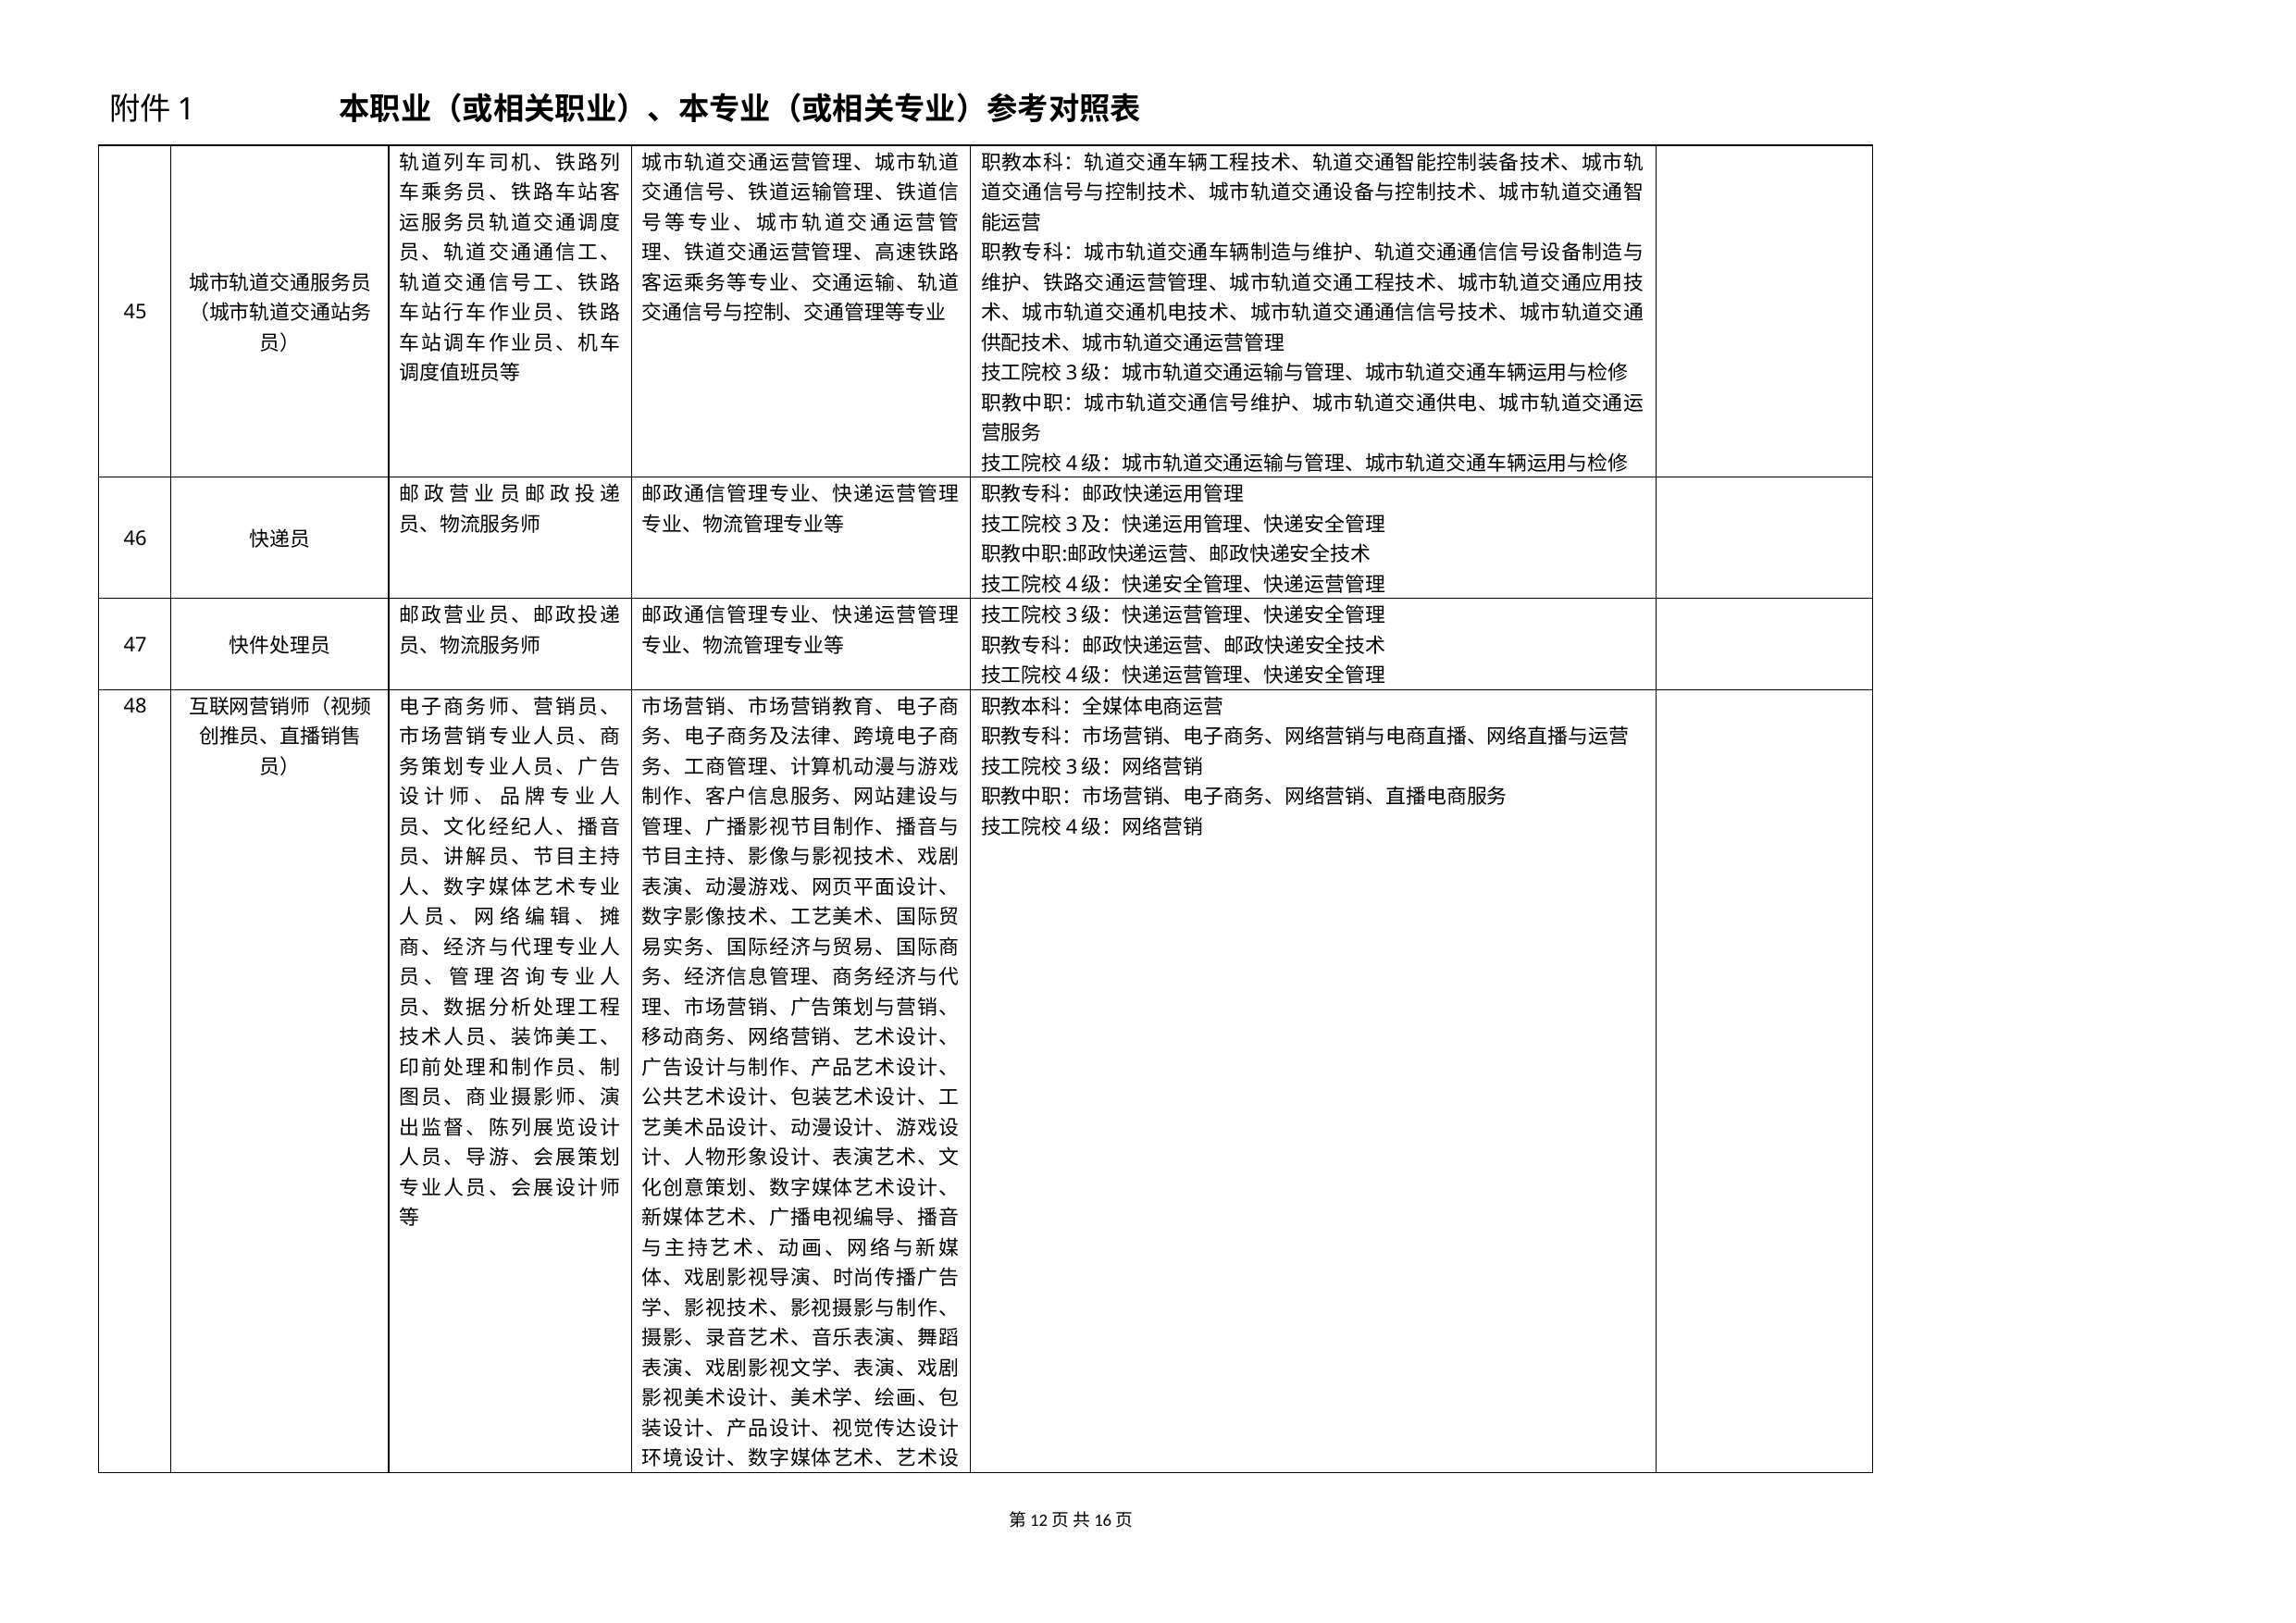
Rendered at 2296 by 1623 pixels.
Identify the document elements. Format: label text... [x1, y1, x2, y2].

table_cell 城市轨道交通运营管理、城市轨道交通信号、铁道运输管理、铁道信号等专业、城市轨道交通运营管理、铁道交通运营管理、高速铁路客运乘务等专业、交通运输、轨道交通信号与控制、交通管理等专业 [632, 146, 970, 477]
table_cell [1657, 146, 1872, 477]
table_cell 快递员 [171, 477, 388, 598]
table_cell 邮政通信管理专业、快递运营管理专业、物流管理专业等 [632, 599, 970, 688]
table_cell 职教专科：邮政快递运用管理 技工院校3及：快递运用管理、快递安全管理 职教中职:邮政快递运营、邮政快递安全技术 技工院校4级：快递安全管理、快递运营管理 [971, 477, 1656, 598]
table_cell 技工院校3级：快递运营管理、快递安全管理 职教专科：邮政快递运营、邮政快递安全技术 技工院校4级：快递运营管理、快递安全管理 [971, 599, 1656, 688]
table_cell 邮政通信管理专业、快递运营管理专业、物流管理专业等 [632, 477, 970, 598]
table_cell 城市轨道交通服务员（城市轨道交通站务员） [171, 146, 388, 477]
table_cell 轨道列车司机、铁路列车乘务员、铁路车站客运服务员轨道交通调度员、轨道交通通信工、轨道交通信号工、铁路车站行车作业员、铁路车站调车作业员、机车调度值班员等 [390, 146, 631, 477]
table_cell 互联网营销师（视频创推员、直播销售员） [171, 690, 388, 1472]
table_cell 45 [99, 146, 170, 477]
table_cell 47 [99, 599, 170, 688]
table_cell [1657, 690, 1872, 1472]
table_cell 48 [99, 690, 170, 1472]
table_cell 邮政营业员邮政投递员、物流服务师 [390, 477, 631, 598]
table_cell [632, 690, 970, 1472]
table_cell 快件处理员 [171, 599, 388, 688]
table_cell 邮政营业员、邮政投递员、物流服务师 [390, 599, 631, 688]
table_cell [1657, 477, 1872, 598]
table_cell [971, 690, 1656, 1472]
table_cell [1657, 599, 1872, 688]
table_cell 职教本科：轨道交通车辆工程技术、轨道交通智能控制装备技术、城市轨道交通信号与控制技术、城市轨道交通设备与控制技术、城市轨道交通智能运营 职教专科：城市轨道交通车辆制造与维护、轨道交通通信信号设备制造与维护、铁路交通运营管理、城市轨道交通工程技术、城市轨道交通应用技术、城市轨道交通机电技术、城市轨道交通通信信号技术、城市轨道交通供配技术、城市轨道交通运营管理 技工院校3级：城市轨道交通运输与管理、城市轨道交通车辆运用与检修 职教中职：城市轨道交通信号维护、城市轨道交通供电、城市轨道交通运营服务 技工院校4级：城市轨道交通运输与管理、城市轨道交通车辆运用与检修 [971, 146, 1656, 477]
table_cell 46 [99, 477, 170, 598]
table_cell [390, 690, 631, 1472]
